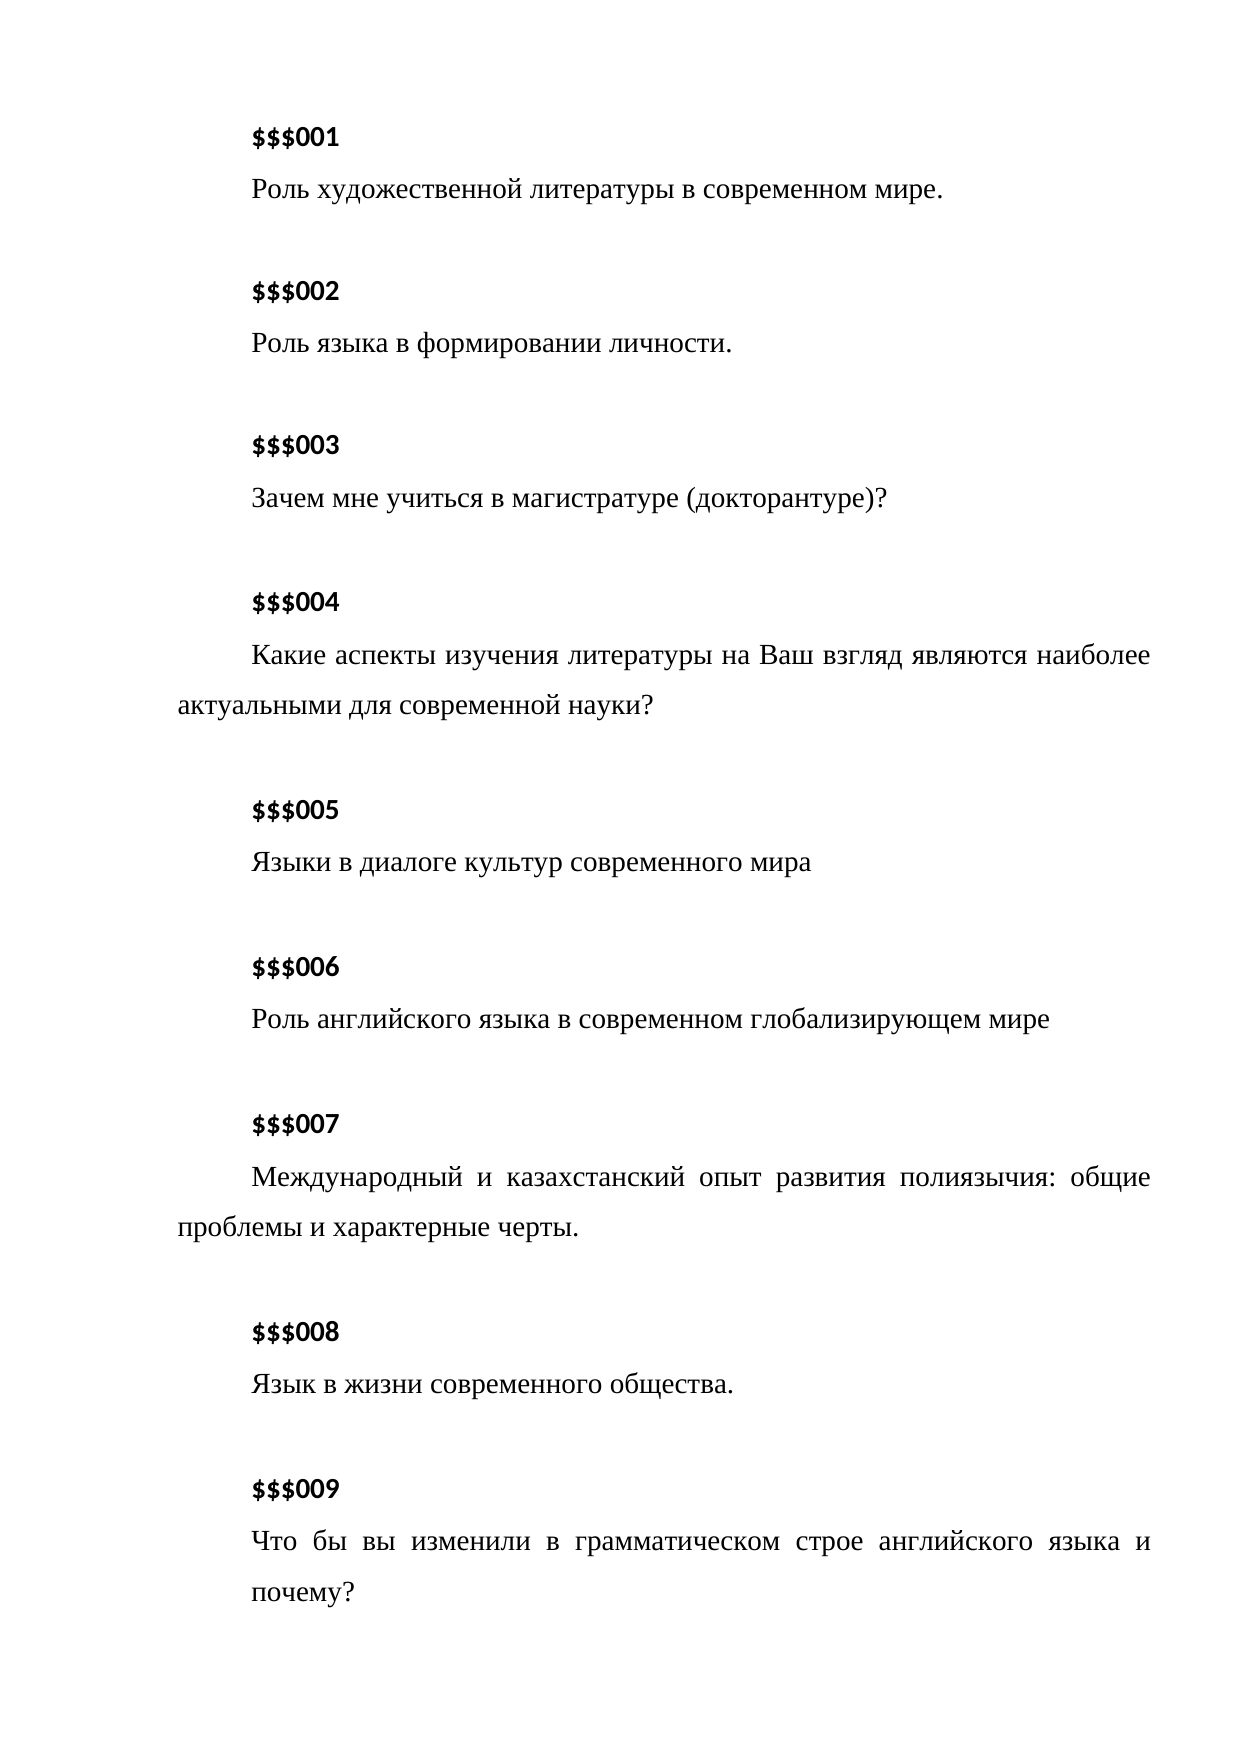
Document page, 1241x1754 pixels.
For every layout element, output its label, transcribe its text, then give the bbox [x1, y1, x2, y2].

text Язык в жизни современного общества. [177, 1366, 1152, 1400]
text Международный и казахстанский опыт развития полиязычия: общие проблемы и характерные черты. [177, 1159, 1152, 1243]
list Роль художественной литературы в современном мире. [177, 172, 1152, 205]
text $$$004 [177, 583, 1152, 619]
text $$$008 [177, 1313, 1152, 1348]
text Роль английского языка в современном глобализирующем мире [177, 1002, 1152, 1035]
text $$$002 [177, 272, 1152, 308]
list Роль языка в формировании личности. [251, 326, 1152, 359]
text $$$009 [177, 1470, 1152, 1506]
list Зачем мне учиться в магистратуре (докторантуре)? [251, 480, 1152, 513]
text $$$003 [177, 426, 1152, 462]
list Что бы вы изменили в грамматическом строе английского языка и почему? [251, 1523, 1152, 1607]
text $$$007 [177, 1105, 1152, 1141]
text $$$001 [177, 118, 1152, 154]
text $$$005 [177, 791, 1152, 827]
list Какие аспекты изучения литературы на Ваш взгляд являются наиболее актуальными для современной науки? [177, 637, 1152, 721]
list Языки в диалоге культур современного мира [251, 844, 1152, 878]
text $$$006 [177, 948, 1152, 984]
